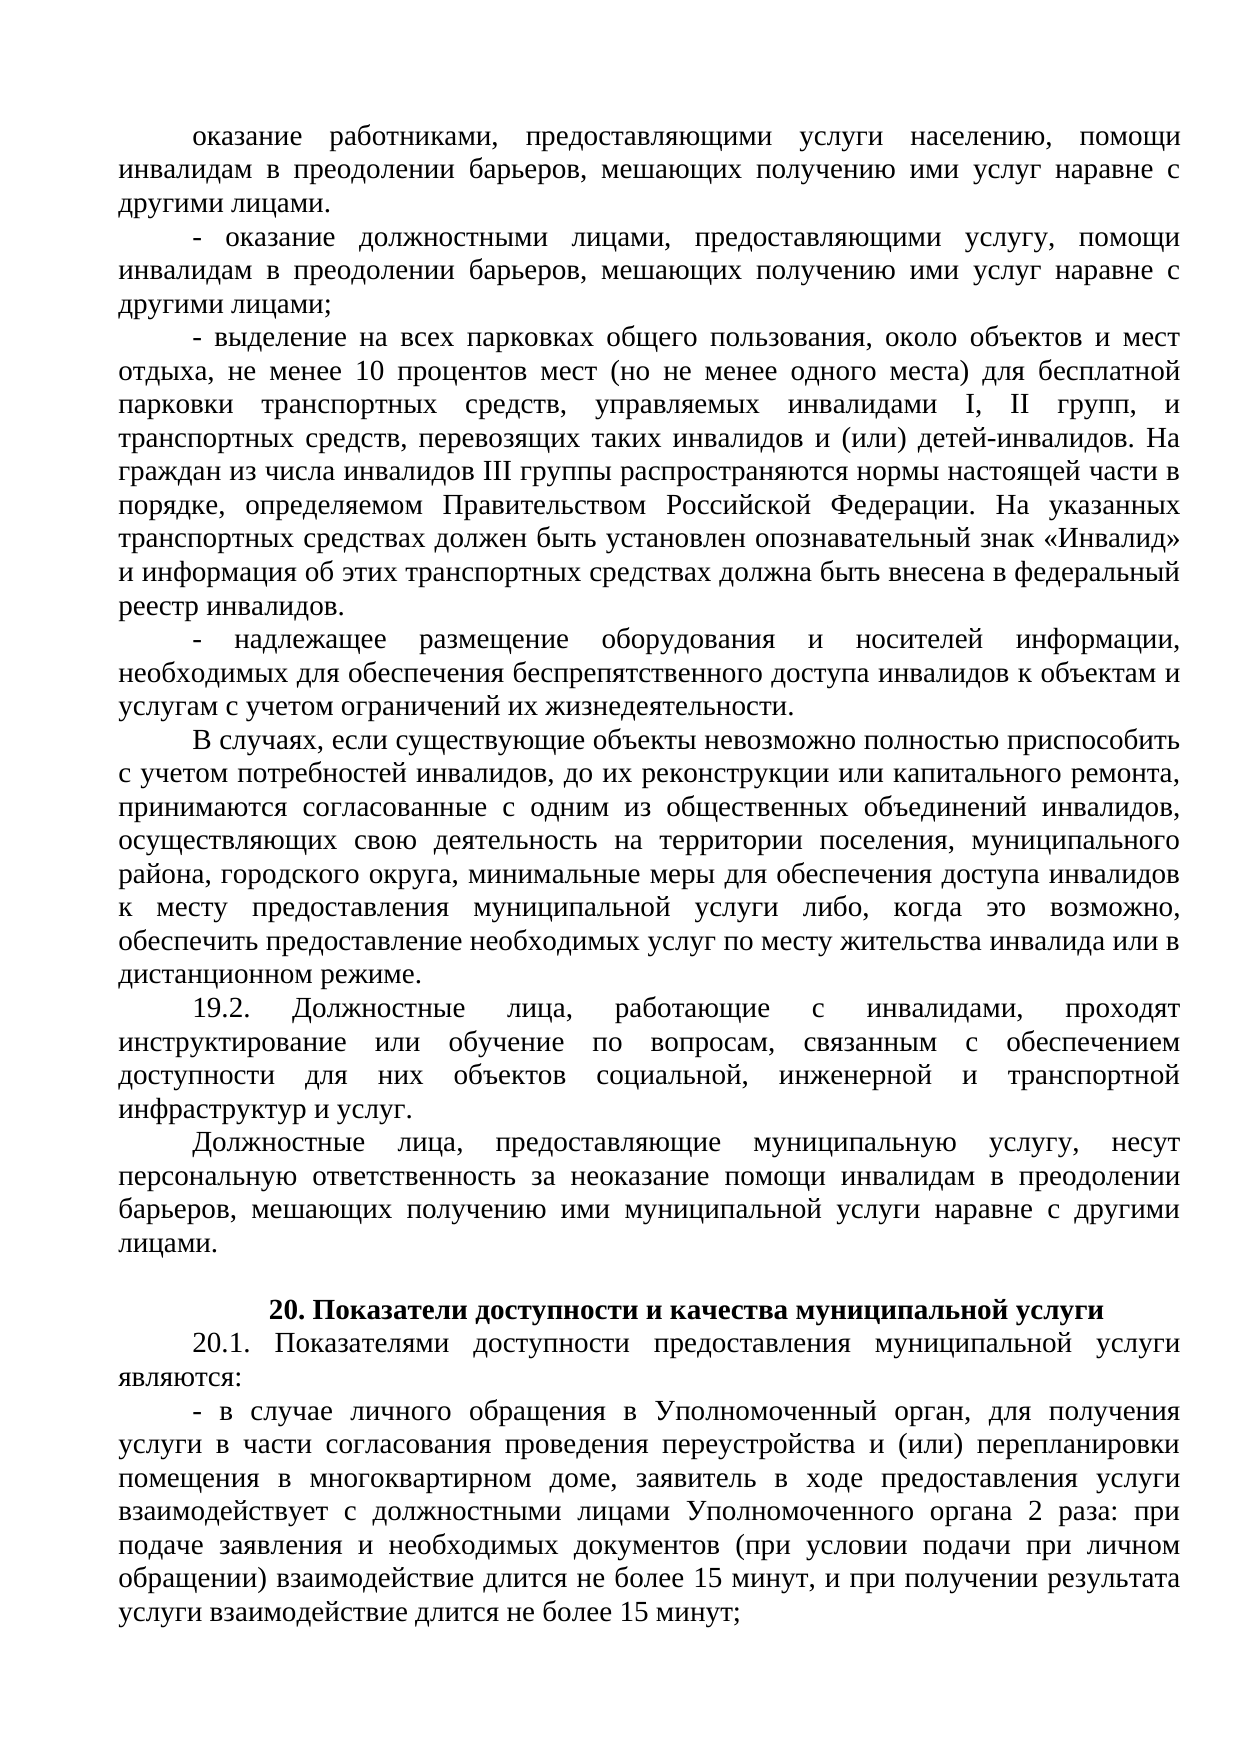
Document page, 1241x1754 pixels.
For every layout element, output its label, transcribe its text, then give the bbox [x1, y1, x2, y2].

text - оказание должностными лицами, предоставляющими услугу, помощи инвалидам в преодолении барьеров, мешающих получению ими услуг наравне с другими лицами; [118, 219, 1181, 319]
text - в случае личного обращения в Уполномоченный орган, для получения услуги в части согласования проведения переустройства и (или) перепланировки помещения в многоквартирном доме, заявитель в ходе предоставления услуги взаимодействует с должностными лицами Уполномоченного органа 2 раза: при подаче заявления и необходимых документов (при условии подачи при личном обращении) взаимодействие длится не более 15 минут, и при получении результата услуги взаимодействие длится не более 15 минут; [118, 1393, 1181, 1627]
text - надлежащее размещение оборудования и носителей информации, необходимых для обеспечения беспрепятственного доступа инвалидов к объектам и услугам с учетом ограничений их жизнедеятельности. [118, 621, 1181, 722]
text 20.1. Показателями доступности предоставления муниципальной услуги являются: [118, 1326, 1181, 1393]
text Должностные лица, предоставляющие муниципальную услугу, несут персональную ответственность за неоказание помощи инвалидам в преодолении барьеров, мешающих получению ими муниципальной услуги наравне с другими лицами. [118, 1124, 1181, 1258]
text В случаях, если существующие объекты невозможно полностью приспособить с учетом потребностей инвалидов, до их реконструкции или капитального ремонта, принимаются согласованные с одним из общественных объединений инвалидов, осуществляющих свою деятельность на территории поселения, муниципального района, городского округа, минимальные меры для обеспечения доступа инвалидов к месту предоставления муниципальной услуги либо, когда это возможно, обеспечить предоставление необходимых услуг по месту жительства инвалида или в дистанционном режиме. [118, 722, 1181, 990]
text - выделение на всех парковках общего пользования, около объектов и мест отдыха, не менее 10 процентов мест (но не менее одного места) для бесплатной парковки транспортных средств, управляемых инвалидами I, II групп, и транспортных средств, перевозящих таких инвалидов и (или) детей-инвалидов. На граждан из числа инвалидов III группы распространяются нормы настоящей части в порядке, определяемом Правительством Российской Федерации. На указанных транспортных средствах должен быть установлен опознавательный знак «Инвалид» и информация об этих транспортных средствах должна быть внесена в федеральный реестр инвалидов. [118, 319, 1181, 621]
text оказание работниками, предоставляющими услуги населению, помощи инвалидам в преодолении барьеров, мешающих получению ими услуг наравне с другими лицами. [118, 118, 1181, 219]
text 20. Показатели доступности и качества муниципальной услуги [118, 1292, 1181, 1326]
text 19.2. Должностные лица, работающие с инвалидами, проходят инструктирование или обучение по вопросам, связанным с обеспечением доступности для них объектов социальной, инженерной и транспортной инфраструктур и услуг. [118, 990, 1181, 1124]
